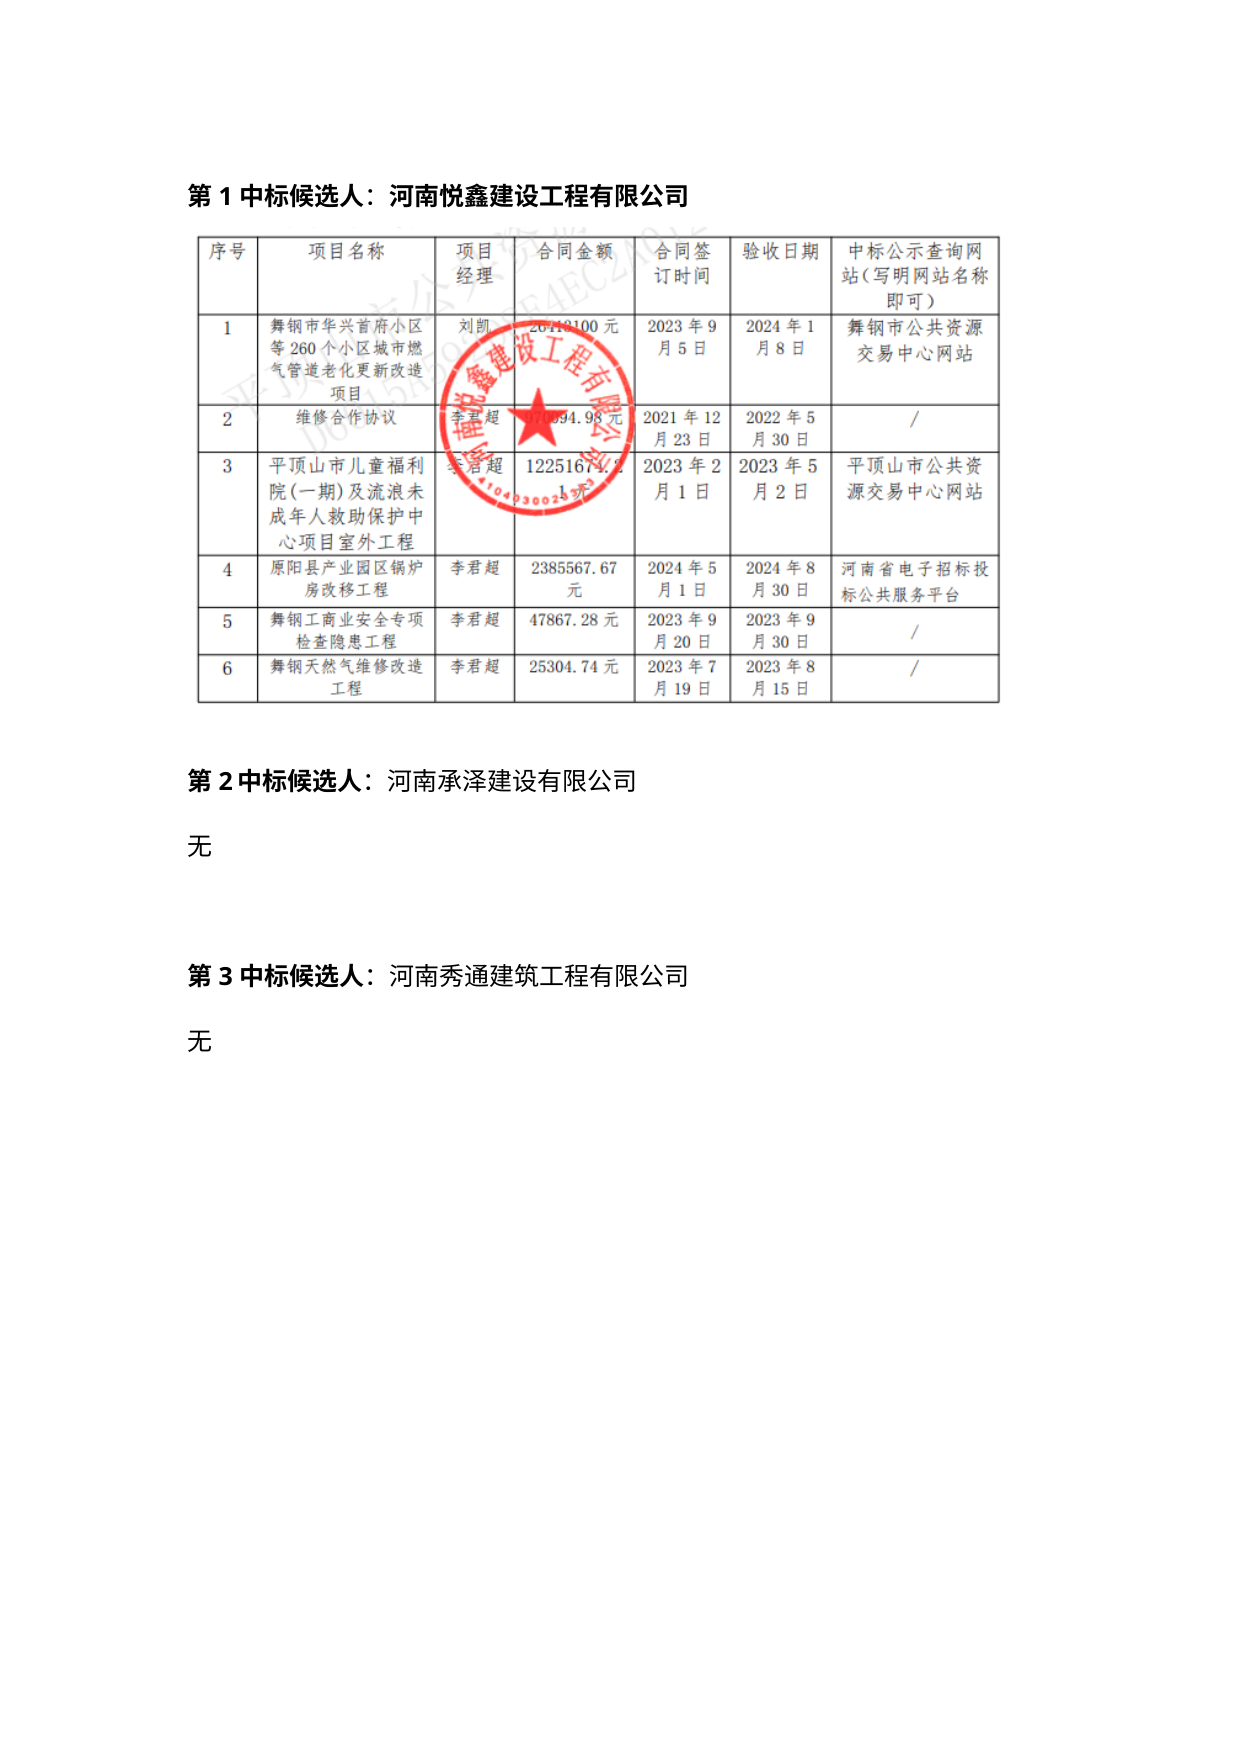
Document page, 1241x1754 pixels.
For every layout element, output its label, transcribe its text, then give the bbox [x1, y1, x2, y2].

picture [187, 227, 1053, 723]
text 第 1 中标候选人：河南悦鑫建设工程有限公司 [187, 162, 1053, 227]
text 无 [187, 1007, 1053, 1072]
text 第 2中标候选人：河南承泽建设有限公司 [187, 747, 1053, 812]
text 第 3 中标候选人：河南秀通建筑工程有限公司 [187, 942, 1053, 1007]
text 无 [187, 812, 1053, 877]
